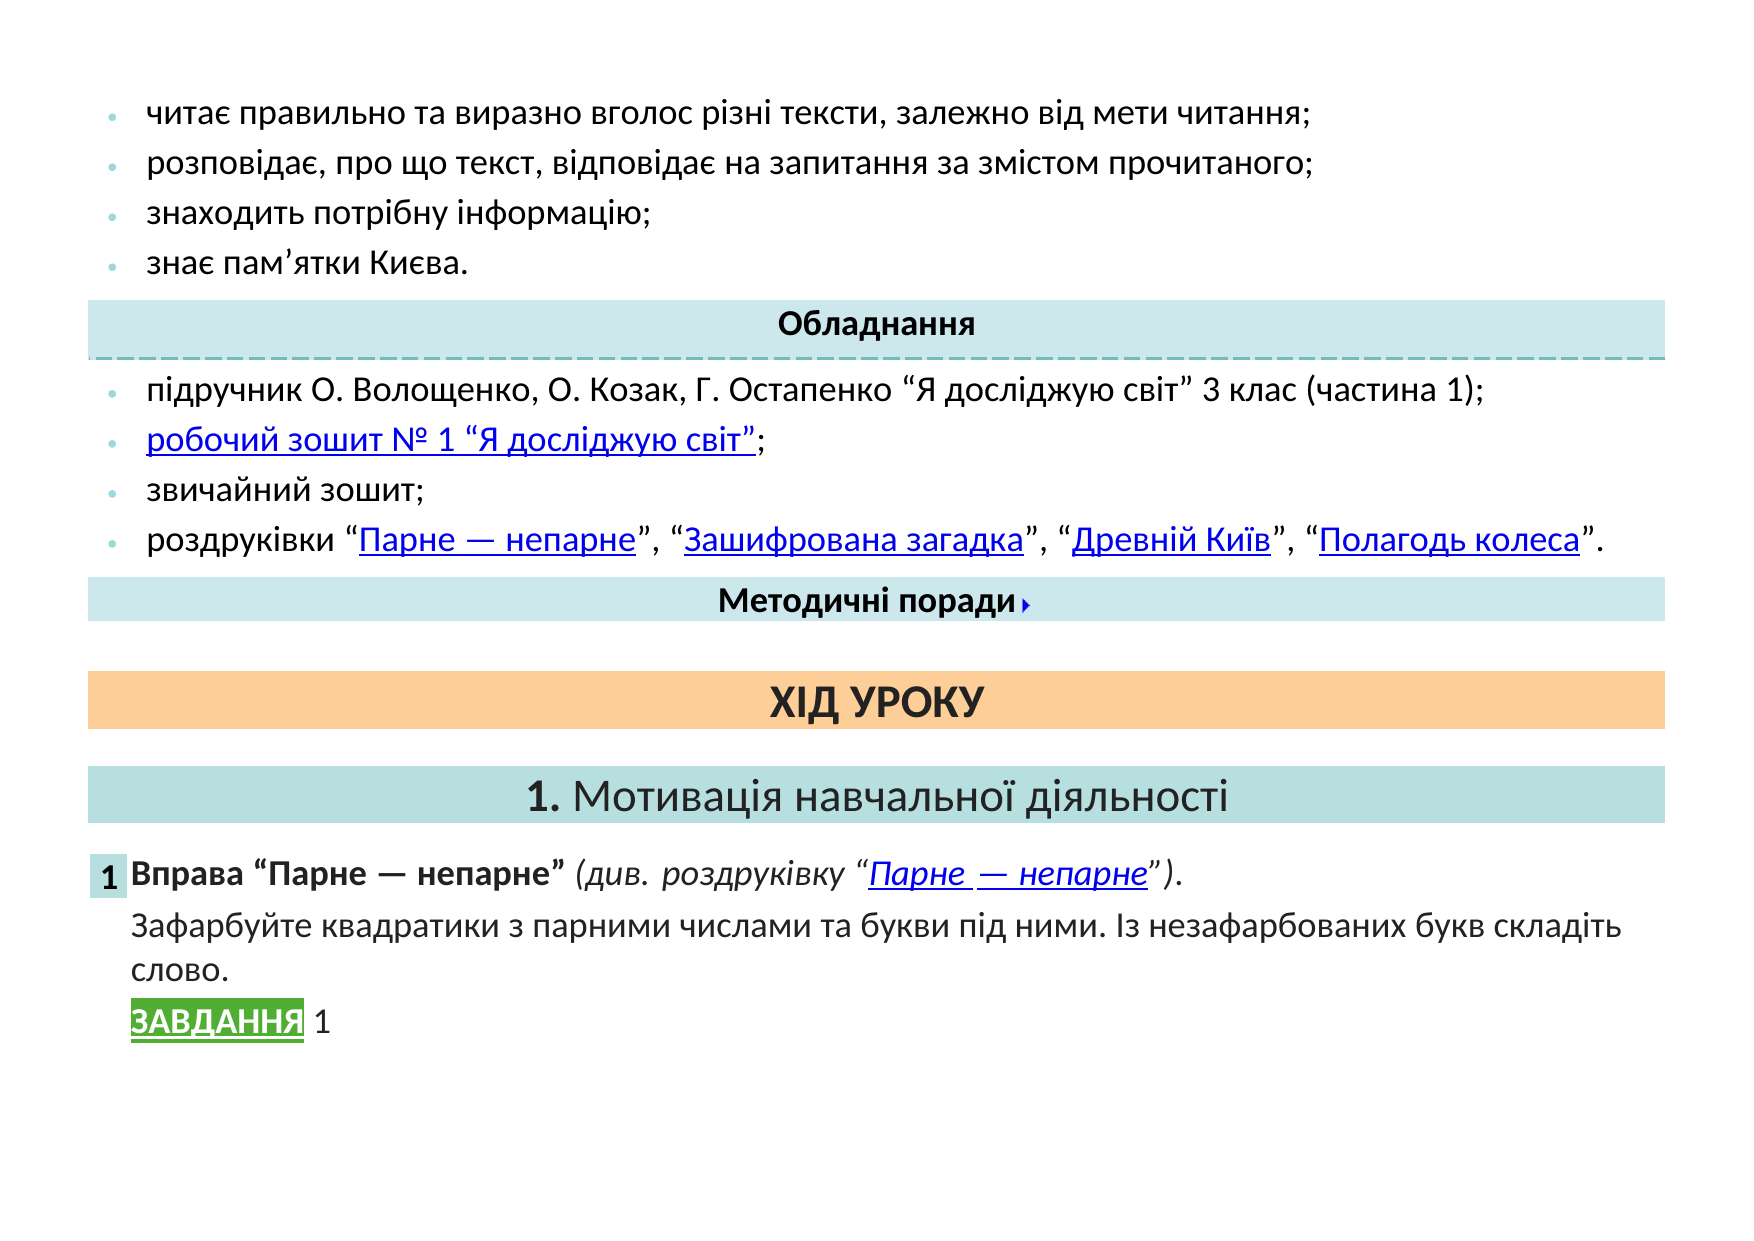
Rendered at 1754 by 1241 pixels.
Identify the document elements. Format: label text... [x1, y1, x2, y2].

table_header 1 [89, 848, 129, 1052]
text Методичні поради [88, 577, 1665, 621]
list знаходить потрібну інформацію; [108, 188, 1665, 233]
text 1. Мотивація навчальної діяльності [88, 766, 1665, 823]
text Обладнання [88, 300, 1665, 360]
list робочий зошит № 1 “Я досліджую світ”; [108, 415, 1665, 460]
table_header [129, 848, 1711, 1052]
list підручник О. Волощенко, О. Козак, Г. Остапенко “Я досліджую світ” 3 клас (частина 1); [108, 365, 1665, 410]
list розповідає, про що текст, відповідає на запитання за змістом прочитаного; [108, 138, 1665, 183]
text ХІД УРОКУ [88, 671, 1665, 729]
list роздруківки “Парне — непарне”, “Зашифрована загадка”, “Древній Київ”, “Полагодь колеса”. [108, 515, 1665, 560]
list читає правильно та виразно вголос різні тексти, залежно від мети читання; [108, 88, 1665, 133]
list звичайний зошит; [108, 465, 1665, 510]
list знає пам’ятки Києва. [108, 238, 1665, 283]
picture [1016, 592, 1037, 613]
